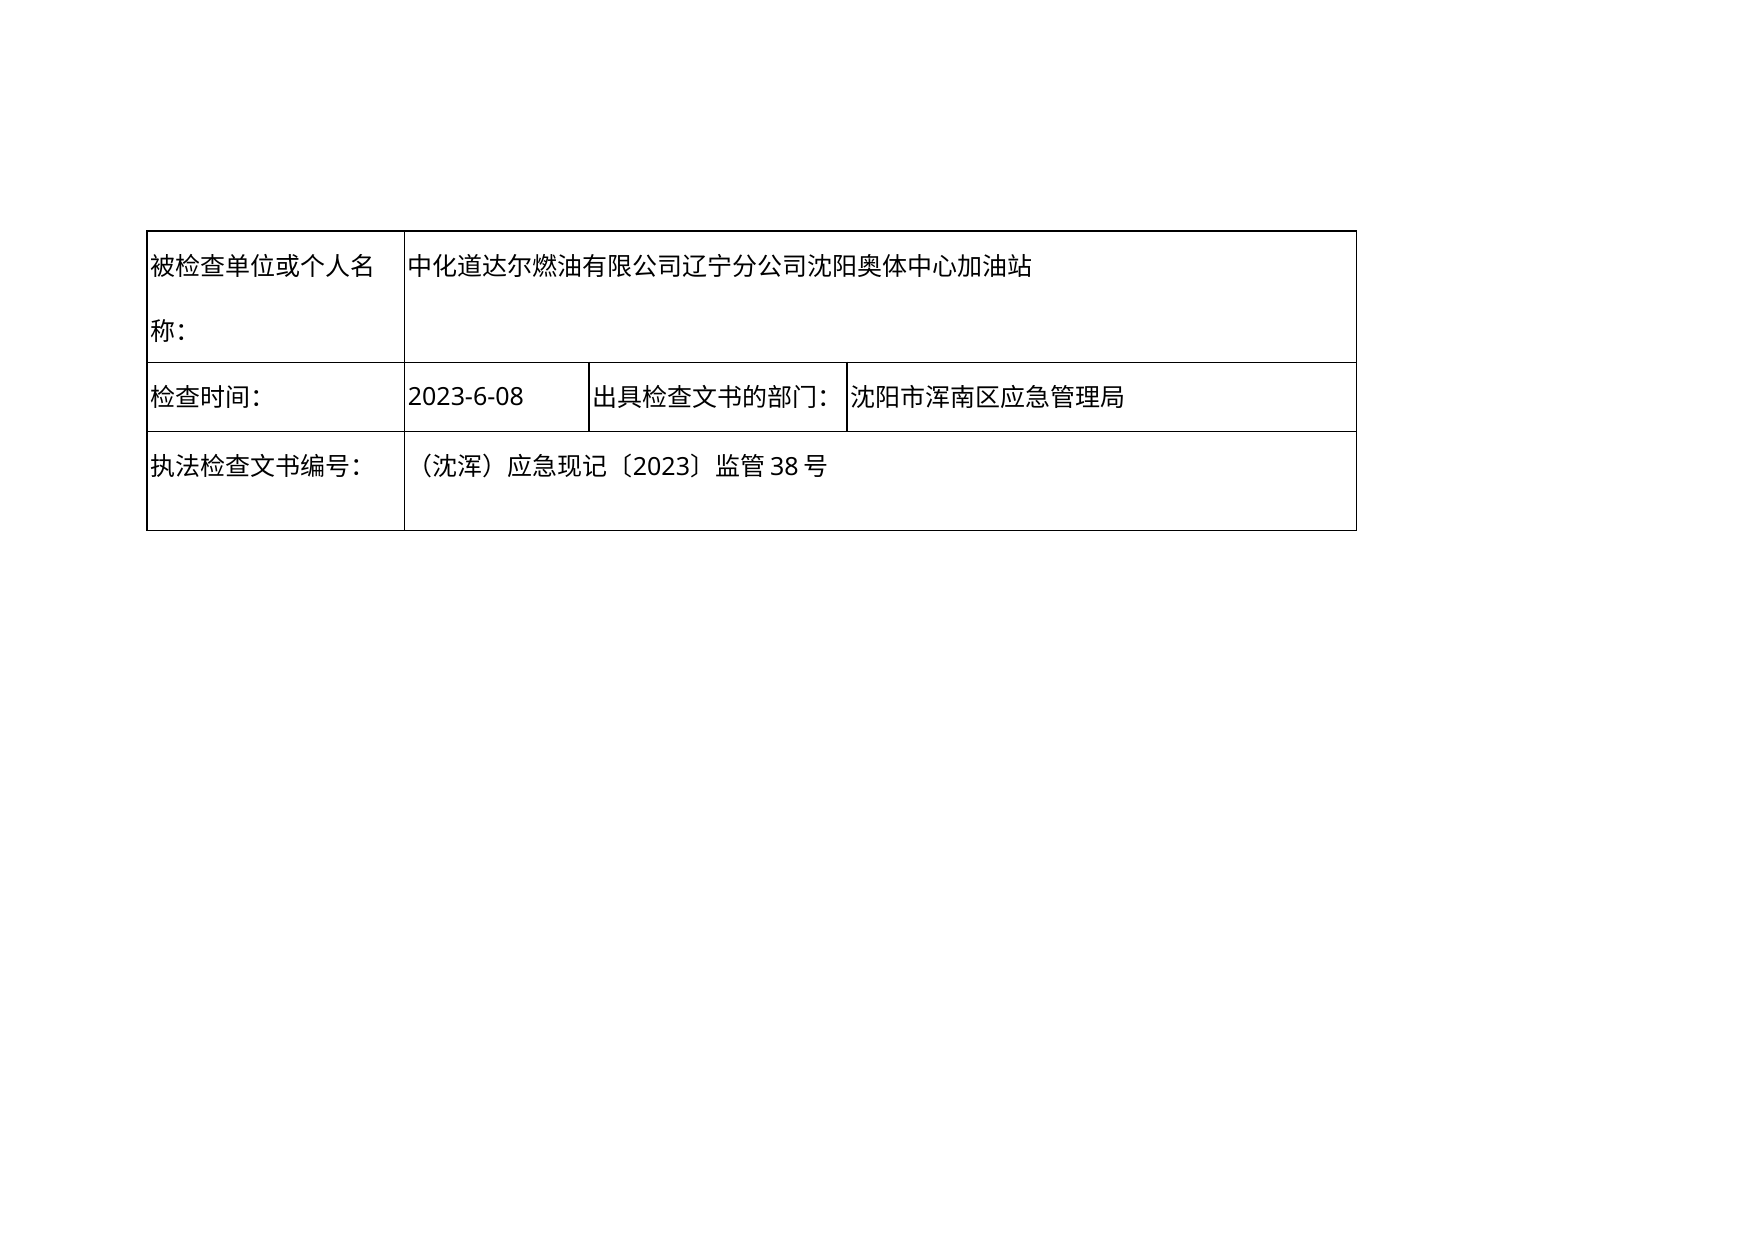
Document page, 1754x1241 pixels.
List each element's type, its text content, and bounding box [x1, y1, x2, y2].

table_cell 出具检查文书的部门： [590, 363, 846, 431]
table_cell 检查时间： [148, 363, 404, 431]
table_cell 沈阳市浑南区应急管理局 [848, 363, 1356, 431]
table_header 被检查单位或个人名称： [148, 232, 404, 362]
table_cell [847, 432, 1356, 530]
table_header 中化道达尔燃油有限公司辽宁分公司沈阳奥体中心加油站 [405, 232, 1356, 362]
table_cell 2023-6-08 [405, 363, 588, 431]
table_cell 执法检查文书编号： [148, 432, 404, 530]
table_cell （沈浑）应急现记〔2023〕监管38号 [405, 432, 847, 530]
